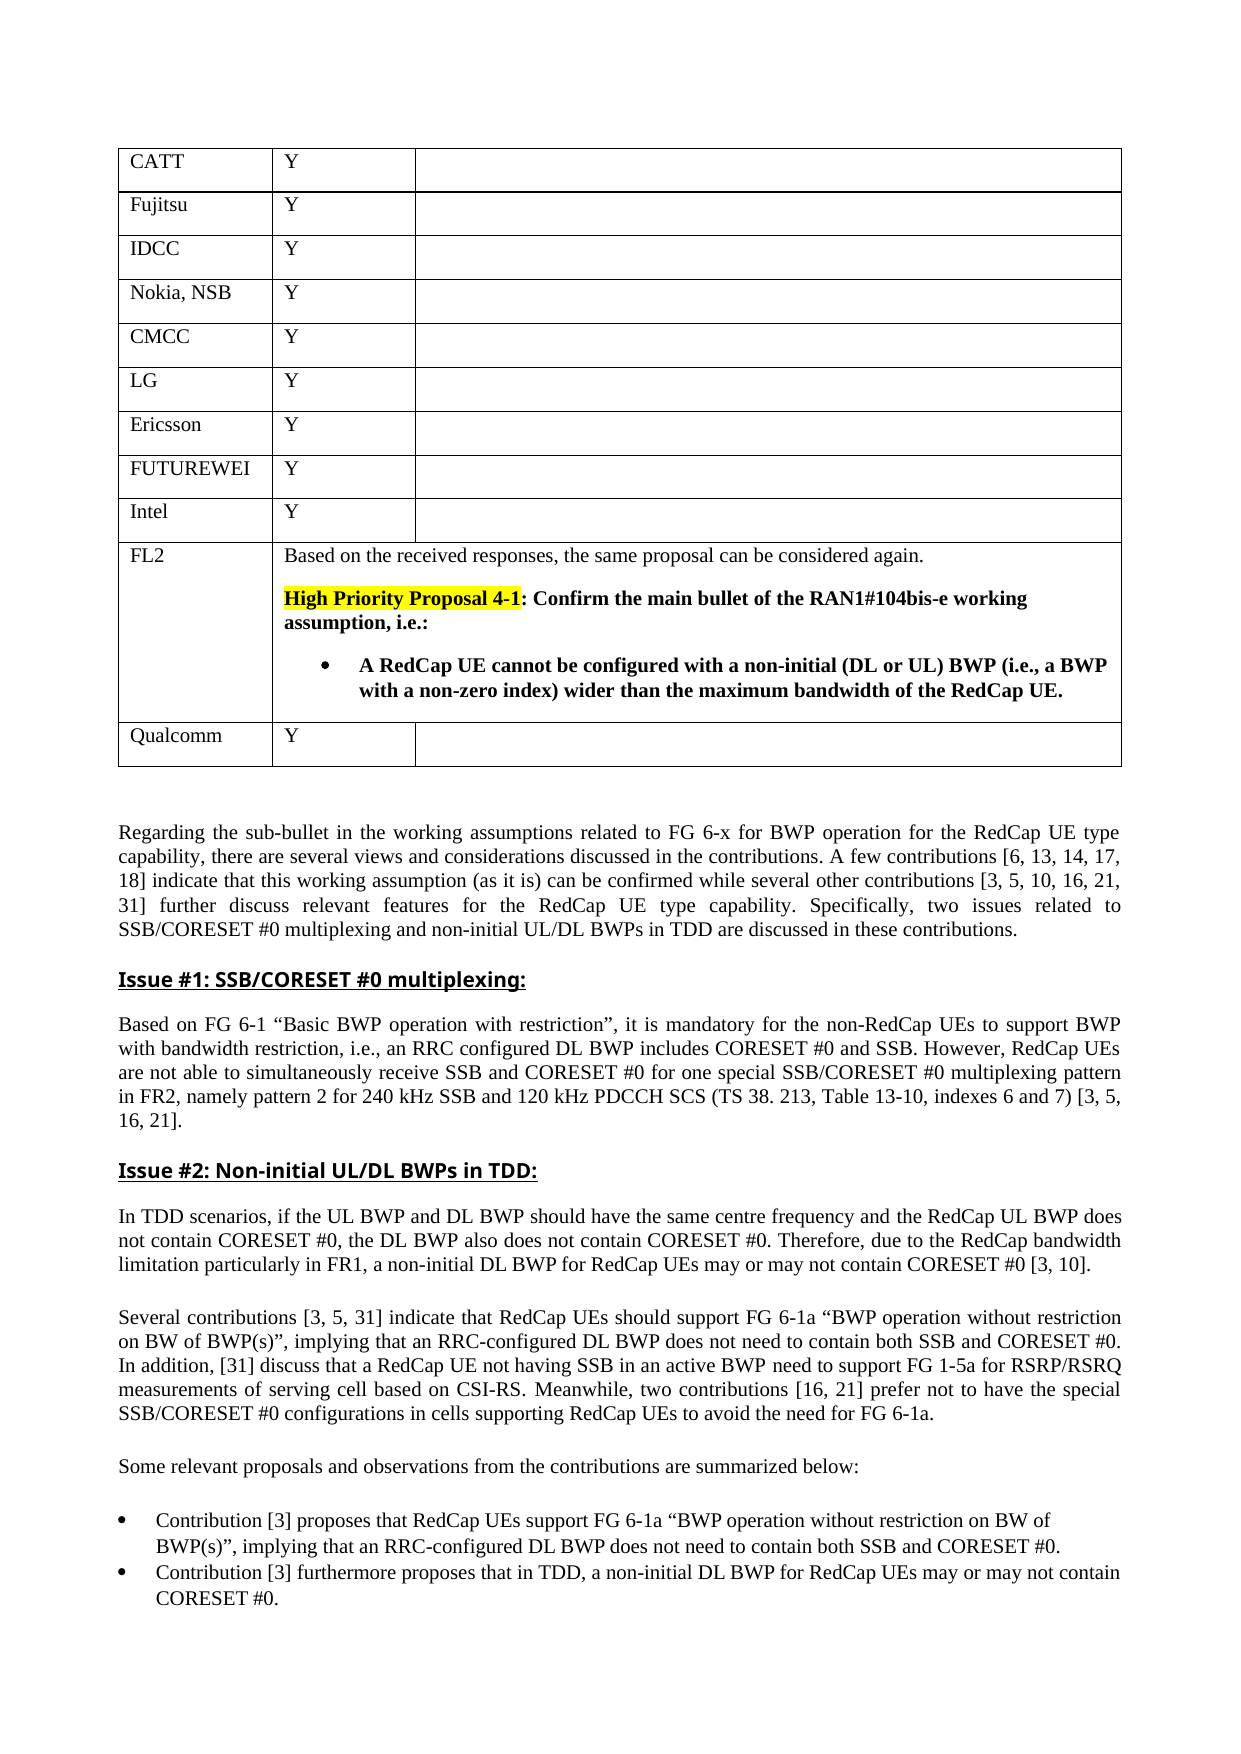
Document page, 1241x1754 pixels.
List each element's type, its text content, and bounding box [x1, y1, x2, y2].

table_cell Y [273, 193, 415, 235]
table_cell Y [273, 456, 415, 498]
table_cell FUTUREWEI [119, 456, 272, 498]
text In TDD scenarios, if the UL BWP and DL BWP should have the same centre frequency and the RedCap UL BWP does not contain CORESET #0, the DL BWP also does not contain CORESET #0. Therefore, due to the RedCap bandwidth limitation particularly in FR1, a non-initial DL BWP for RedCap UEs may or may not contain CORESET #0 [3, 10]. [118, 1204, 1122, 1276]
table_cell [416, 499, 1121, 542]
table_cell [416, 236, 1121, 279]
table_cell Fujitsu [119, 193, 272, 235]
table_cell FL2 [119, 543, 272, 722]
table_cell Based on the received responses, the same proposal can be considered again. High Priority Proposal 4-1: Confirm the main bullet of the RAN1#104bis-e working assumption, i.e.: A RedCap UE cannot be configured with a non-initial (DL or UL) BWP (i.e., a BWP with a non-zero index) wider than the maximum bandwidth of the RedCap UE. [273, 543, 1121, 722]
table_cell [416, 412, 1121, 454]
table_cell [416, 193, 1121, 235]
table_cell Intel [119, 499, 272, 542]
table_cell CATT [119, 149, 272, 191]
table_cell [416, 280, 1121, 323]
text Issue #2: Non-initial UL/DL BWPs in TDD: [118, 1156, 1122, 1185]
table_cell Y [273, 723, 415, 766]
table_cell CMCC [119, 324, 272, 367]
table_cell [416, 368, 1121, 411]
table_cell Y [273, 280, 415, 323]
table_cell [416, 723, 1121, 766]
table_cell Y [273, 149, 415, 191]
text Several contributions [3, 5, 31] indicate that RedCap UEs should support FG 6-1a “BWP operation without restriction on BW of BWP(s)”, implying that an RRC-configured DL BWP does not need to contain both SSB and CORESET #0. In addition, [31] discuss that a RedCap UE not having SSB in an active BWP need to support FG 1-5a for RSRP/RSRQ measurements of serving cell based on CSI-RS. Meanwhile, two contributions [16, 21] prefer not to have the special SSB/CORESET #0 configurations in cells supporting RedCap UEs to avoid the need for FG 6-1a. [118, 1305, 1122, 1425]
text Issue #1: SSB/CORESET #0 multiplexing: [118, 965, 1122, 993]
table_cell Y [273, 324, 415, 367]
table_cell [416, 456, 1121, 498]
table_cell [416, 149, 1121, 191]
table_cell Y [273, 499, 415, 542]
list Contribution [3] proposes that RedCap UEs support FG 6-1a “BWP operation without restriction on BW of BWP(s)”, implying that an RRC-configured DL BWP does not need to contain both SSB and CORESET #0. [118, 1508, 1122, 1558]
text Based on FG 6-1 “Basic BWP operation with restriction”, it is mandatory for the non-RedCap UEs to support BWP with bandwidth restriction, i.e., an RRC configured DL BWP includes CORESET #0 and SSB. However, RedCap UEs are not able to simultaneously receive SSB and CORESET #0 for one special SSB/CORESET #0 multiplexing pattern in FR2, namely pattern 2 for 240 kHz SSB and 120 kHz PDCCH SCS (TS 38. 213, Table 13-10, indexes 6 and 7) [3, 5, 16, 21]. [118, 1012, 1122, 1132]
table_cell [416, 324, 1121, 367]
table_cell IDCC [119, 236, 272, 279]
table_cell Ericsson [119, 412, 272, 454]
table_cell Y [273, 412, 415, 454]
table_cell Nokia, NSB [119, 280, 272, 323]
text Some relevant proposals and observations from the contributions are summarized below: [118, 1454, 1122, 1478]
table_cell Qualcomm [119, 723, 272, 766]
table_cell Y [273, 368, 415, 411]
table_cell Y [273, 236, 415, 279]
table_cell LG [119, 368, 272, 411]
text Regarding the sub-bullet in the working assumptions related to FG 6-x for BWP operation for the RedCap UE type capability, there are several views and considerations discussed in the contributions. A few contributions [6, 13, 14, 17, 18] indicate that this working assumption (as it is) can be confirmed while several other contributions [3, 5, 10, 16, 21, 31] further discuss relevant features for the RedCap UE type capability. Specifically, two issues related to SSB/CORESET #0 multiplexing and non-initial UL/DL BWPs in TDD are discussed in these contributions. [118, 820, 1122, 941]
list Contribution [3] furthermore proposes that in TDD, a non-initial DL BWP for RedCap UEs may or may not contain CORESET #0. [118, 1559, 1122, 1609]
